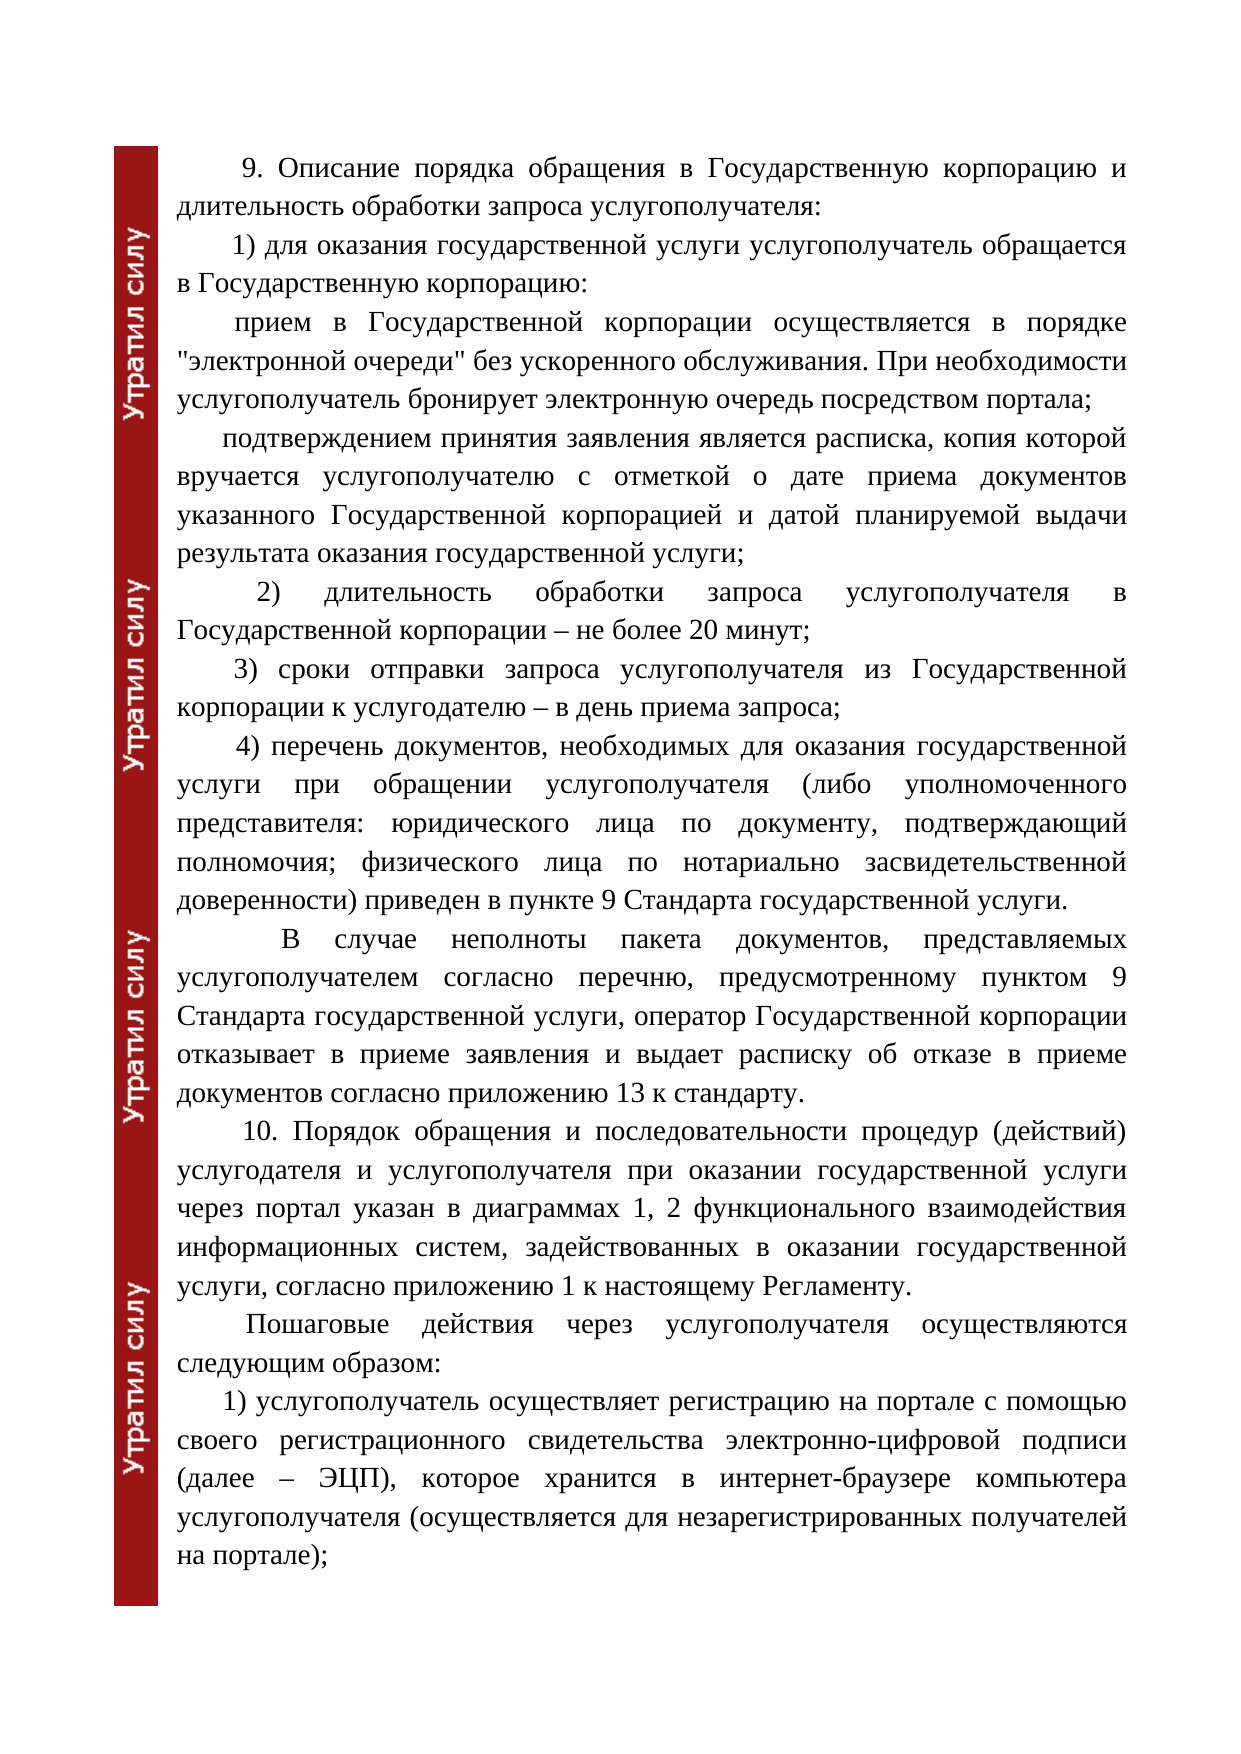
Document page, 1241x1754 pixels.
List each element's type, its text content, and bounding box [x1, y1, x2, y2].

text 4) перечень документов, необходимых для оказания государственной услуги при обращении услугополучателя (либо уполномоченного представителя: юридического лица по документу, подтверждающий полномочия; физического лица по нотариально засвидетельственной доверенности) приведен в пункте 9 Стандарта государственной услуги. [112, 728, 1128, 916]
text 3) сроки отправки запроса услугополучателя из Государственной корпорации к услугодателю – в день приема запроса; [112, 651, 1128, 723]
picture [114, 723, 158, 728]
picture [114, 222, 158, 227]
text В случае неполноты пакета документов, представляемых услугополучателем согласно перечню, предусмотренному пунктом 9 Стандарта государственной услуги, оператор Государственной корпорации отказывает в приеме заявления и выдает расписку об отказе в приеме документов согласно приложению 13 к cтандарту. [112, 921, 1128, 1108]
picture [114, 916, 158, 921]
picture [114, 415, 158, 420]
text Пошаговые действия через услугополучателя осуществляются следующим образом: [112, 1306, 1128, 1378]
text 10. Порядок обращения и последовательности процедур (действий) услугодателя и услугополучателя при оказании государственной услуги через портал указан в диаграммах 1, 2 функционального взаимодействия информационных систем, задействованных в оказании государственной услуги, согласно приложению 1 к настоящему Регламенту. [112, 1113, 1128, 1301]
text прием в Государственной корпорации осуществляется в порядке "электронной очереди" без ускоренного обслуживания. При необходимости услугополучатель бронирует электронную очередь посредством портала; [112, 304, 1128, 415]
text 2) длительность обработки запроса услугополучателя в Государственной корпорации – не более 20 минут; [112, 574, 1128, 646]
picture [114, 146, 158, 150]
picture [114, 646, 158, 651]
text 1) для оказания государственной услуги услугополучатель обращается в Государственную корпорацию: [112, 227, 1128, 299]
picture [114, 1301, 158, 1306]
text 9. Описание порядка обращения в Государственную корпорацию и длительность обработки запроса услугополучателя: [112, 150, 1128, 222]
picture [114, 299, 158, 304]
text подтверждением принятия заявления является расписка, копия которой вручается услугополучателю с отметкой о дате приема документов указанного Государственной корпорацией и датой планируемой выдачи результата оказания государственной услуги; [112, 420, 1128, 569]
picture [114, 1378, 158, 1383]
text 1) услугополучатель осуществляет регистрацию на портале с помощью своего регистрационного свидетельства электронно-цифровой подписи (далее – ЭЦП), которое хранится в интернет-браузере компьютера услугополучателя (осуществляется для незарегистрированных получателей на портале); [112, 1383, 1128, 1571]
picture [114, 1108, 158, 1113]
picture [114, 1571, 158, 1606]
picture [114, 569, 158, 574]
